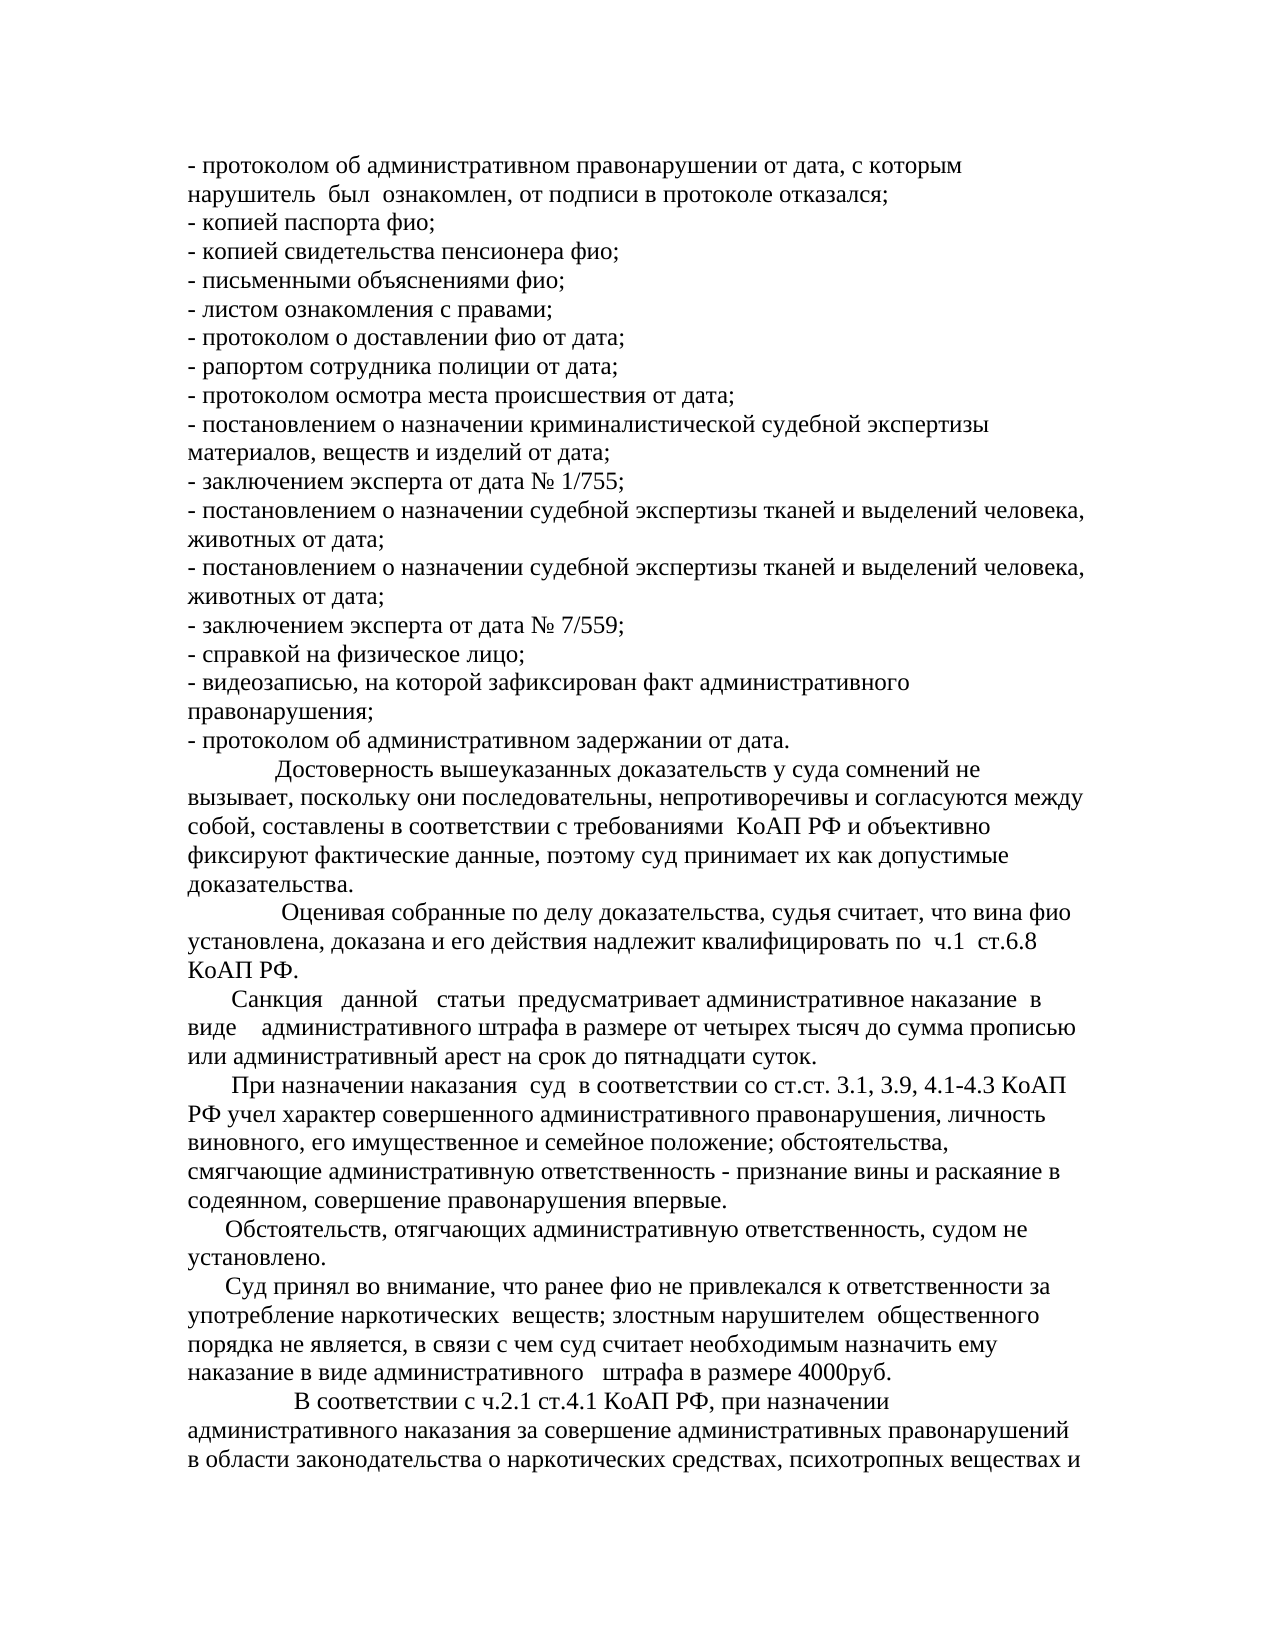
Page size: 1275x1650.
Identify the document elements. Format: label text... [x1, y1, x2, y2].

text При назначении наказания суд в соответствии со ст.ст. 3.1, 3.9, 4.1-4.3 КоАП РФ учел характер совершенного административного правонарушения, личность виновного, его имущественное и семейное положение; обстоятельства, смягчающие административную ответственность - признание вины и раскаяние в содеянном, совершение правонарушения впервые. [187, 1070, 1087, 1214]
text - постановлением о назначении криминалистической судебной экспертизы материалов, веществ и изделий от дата; [187, 409, 1087, 466]
text Обстоятельств, отягчающих административную ответственность, судом не установлено. [187, 1214, 1087, 1271]
text Достоверность вышеуказанных доказательств у суда сомнений не вызывает, поскольку они последовательны, непротиворечивы и согласуются между собой, составлены в соответствии с требованиями КоАП РФ и объективно фиксируют фактические данные, поэтому суд принимает их как допустимые доказательства. [187, 754, 1087, 897]
text - рапортом сотрудника полиции от дата; [187, 351, 1087, 380]
text - копией паспорта фио; [187, 207, 1087, 236]
text - протоколом об административном задержании от дата. [187, 725, 1087, 754]
text Суд принял во внимание, что ранее фио не привлекался к ответственности за употребление наркотических веществ; злостным нарушителем общественного порядка не является, в связи с чем суд считает необходимым назначить ему наказание в виде административного штрафа в размере 4000руб. [187, 1271, 1087, 1386]
text - протоколом о доставлении фио от дата; [187, 322, 1087, 351]
text - протоколом осмотра места происшествия от дата; [187, 380, 1087, 409]
text - постановлением о назначении судебной экспертизы тканей и выделений человека, животных от дата; [187, 552, 1087, 610]
text Санкция данной статьи предусматривает административное наказание в виде административного штрафа в размере от четырех тысяч до сумма прописью или административный арест на срок до пятнадцати суток. [187, 984, 1087, 1070]
text - справкой на физическое лицо; [187, 639, 1087, 667]
text - листом ознакомления с правами; [187, 294, 1087, 322]
text - заключением эксперта от дата № 1/755; [187, 466, 1087, 495]
text - протоколом об административном правонарушении от дата, с которым нарушитель был ознакомлен, от подписи в протоколе отказался; [187, 150, 1087, 207]
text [187, 1386, 1087, 1472]
text Оценивая собранные по делу доказательства, судья считает, что вина фио установлена, доказана и его действия надлежит квалифицировать по ч.1 ст.6.8 КоАП РФ. [187, 897, 1087, 984]
text - письменными объяснениями фио; [187, 265, 1087, 294]
text - видеозаписью, на которой зафиксирован факт административного правонарушения; [187, 667, 1087, 725]
text - постановлением о назначении судебной экспертизы тканей и выделений человека, животных от дата; [187, 495, 1087, 552]
text - заключением эксперта от дата № 7/559; [187, 610, 1087, 639]
text - копией свидетельства пенсионера фио; [187, 236, 1087, 265]
